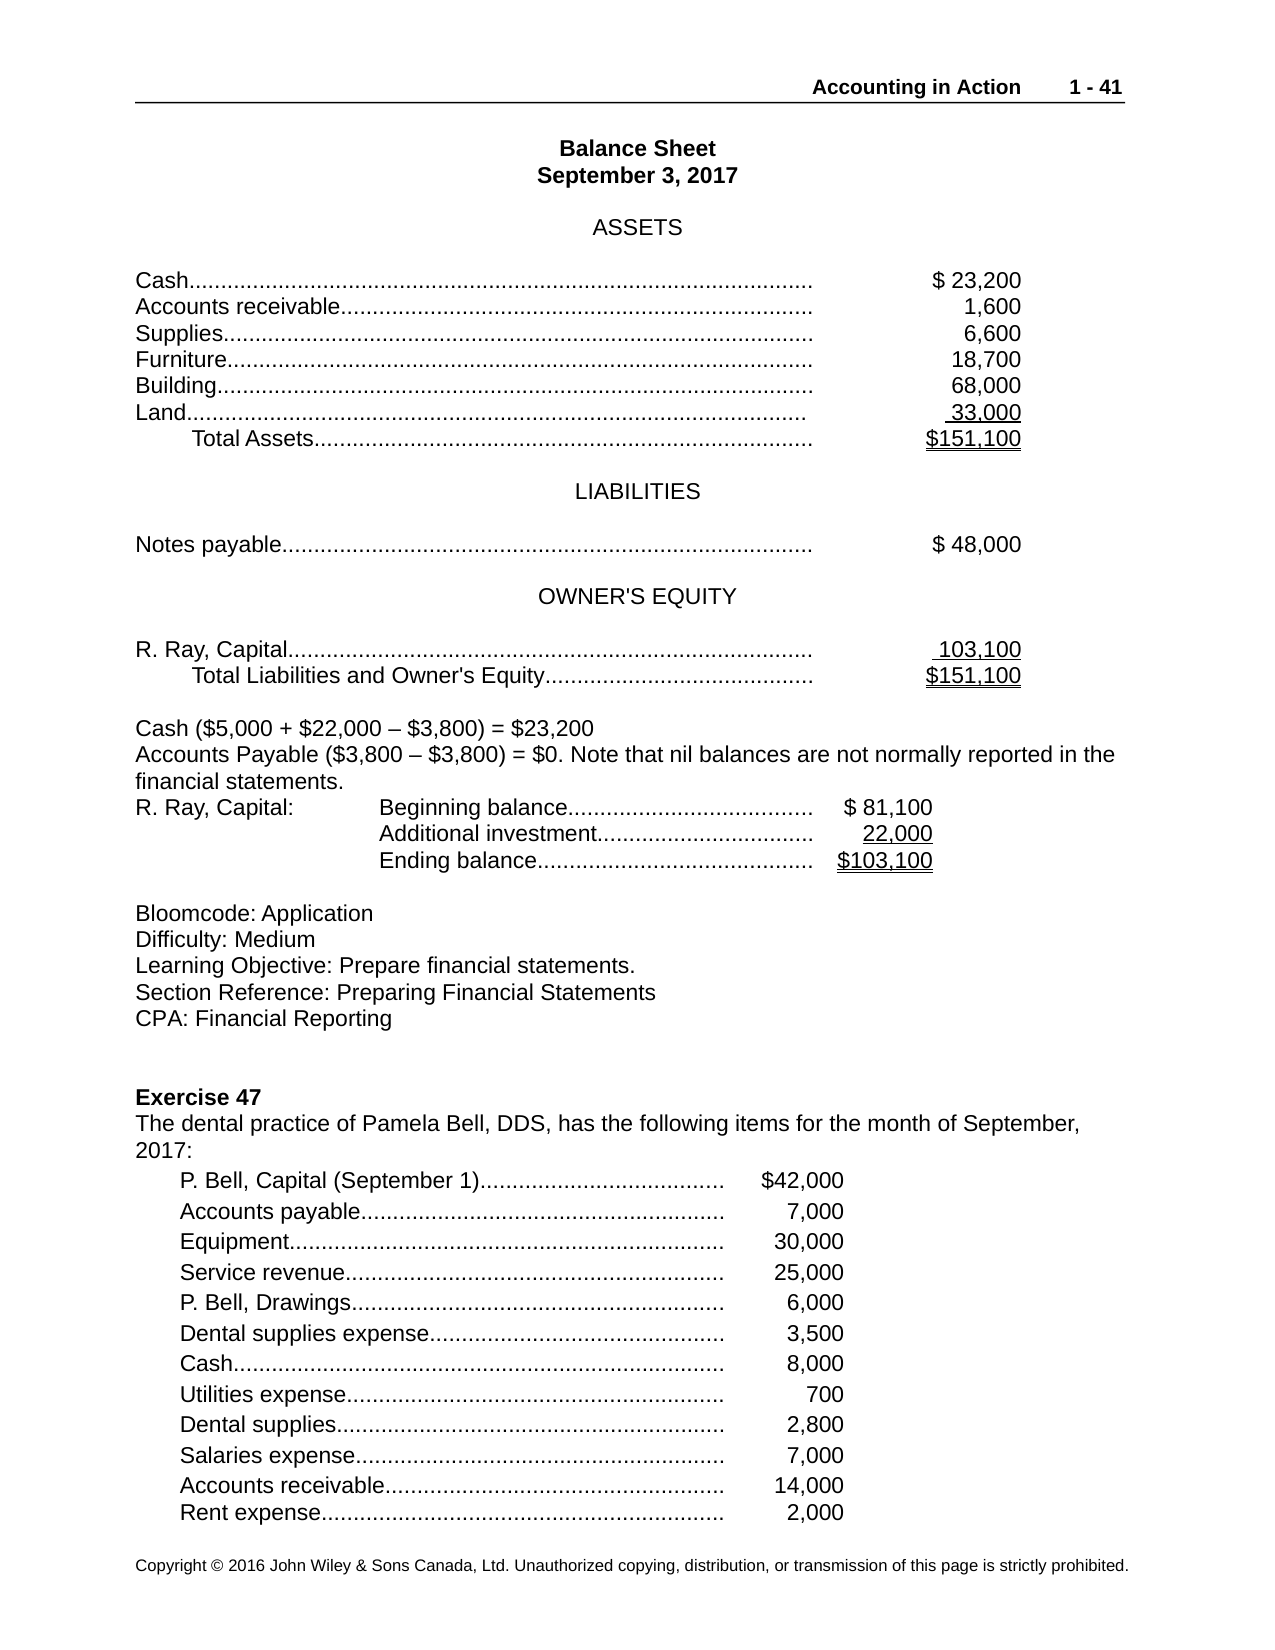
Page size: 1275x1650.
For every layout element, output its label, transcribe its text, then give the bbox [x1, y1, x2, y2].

text Learning Objective: Prepare financial statements. [135, 952, 1140, 978]
text Dental supplies 2,800 [179, 1411, 1140, 1438]
text Supplies 6,600 [135, 320, 1140, 346]
text ASSETS [135, 214, 1140, 241]
text Notes payable $ 48,000 [135, 531, 1140, 557]
list Difficulty: Medium [135, 926, 1140, 952]
text Cash ($5,000 + $22,000 – $3,800) = $23,200 [135, 715, 1140, 741]
text Additional investment 22,000 [135, 820, 1140, 847]
text September 3, 2017 [135, 162, 1140, 188]
text P. Bell, Drawings 6,000 [179, 1289, 1140, 1316]
text Accounts receivable 14,000 [179, 1472, 1140, 1499]
text Building 68,000 [135, 372, 1140, 399]
text Accounts payable 7,000 [179, 1198, 1140, 1224]
text Utilities expense 700 [179, 1381, 1140, 1407]
text Total Assets $151,100 [135, 425, 1140, 451]
text OWNER'S EQUITY [135, 583, 1140, 609]
text Accounts Payable ($3,800 – $3,800) = $0. Note that nil balances are not normally reported in the financial statements. [135, 741, 1140, 794]
text Bloomcode: Application [135, 899, 1140, 926]
text Salaries expense 7,000 [179, 1442, 1140, 1468]
text LIABILITIES [135, 478, 1140, 504]
text P. Bell, Capital (September 1) $42,000 [179, 1167, 1140, 1193]
text R. Ray, Capital 103,100 [135, 636, 1140, 662]
text Service revenue 25,000 [179, 1259, 1140, 1285]
text The dental practice of Pamela Bell, DDS, has the following items for the month of September, 2017: [135, 1110, 1140, 1163]
text Equipment 30,000 [179, 1228, 1140, 1254]
text Accounts receivable 1,600 [135, 293, 1140, 320]
text Balance Sheet [135, 135, 1140, 162]
text Land 33,000 [135, 399, 1140, 425]
subtitle Exercise 47 [135, 1084, 1140, 1110]
text Cash $ 23,200 [135, 267, 1140, 293]
text Rent expense 2,000 [179, 1499, 1140, 1525]
text Dental supplies expense 3,500 [179, 1320, 1140, 1346]
text R. Ray, Capital: Beginning balance $ 81,100 [135, 794, 1140, 820]
text Total Liabilities and Owner's Equity $151,100 [135, 662, 1140, 689]
text Furniture 18,700 [135, 346, 1140, 372]
text Section Reference: Preparing Financial Statements [135, 978, 1140, 1005]
text Cash 8,000 [179, 1350, 1140, 1377]
text Ending balance $103,100 [135, 847, 1140, 873]
text CPA: Financial Reporting [135, 1005, 1140, 1031]
